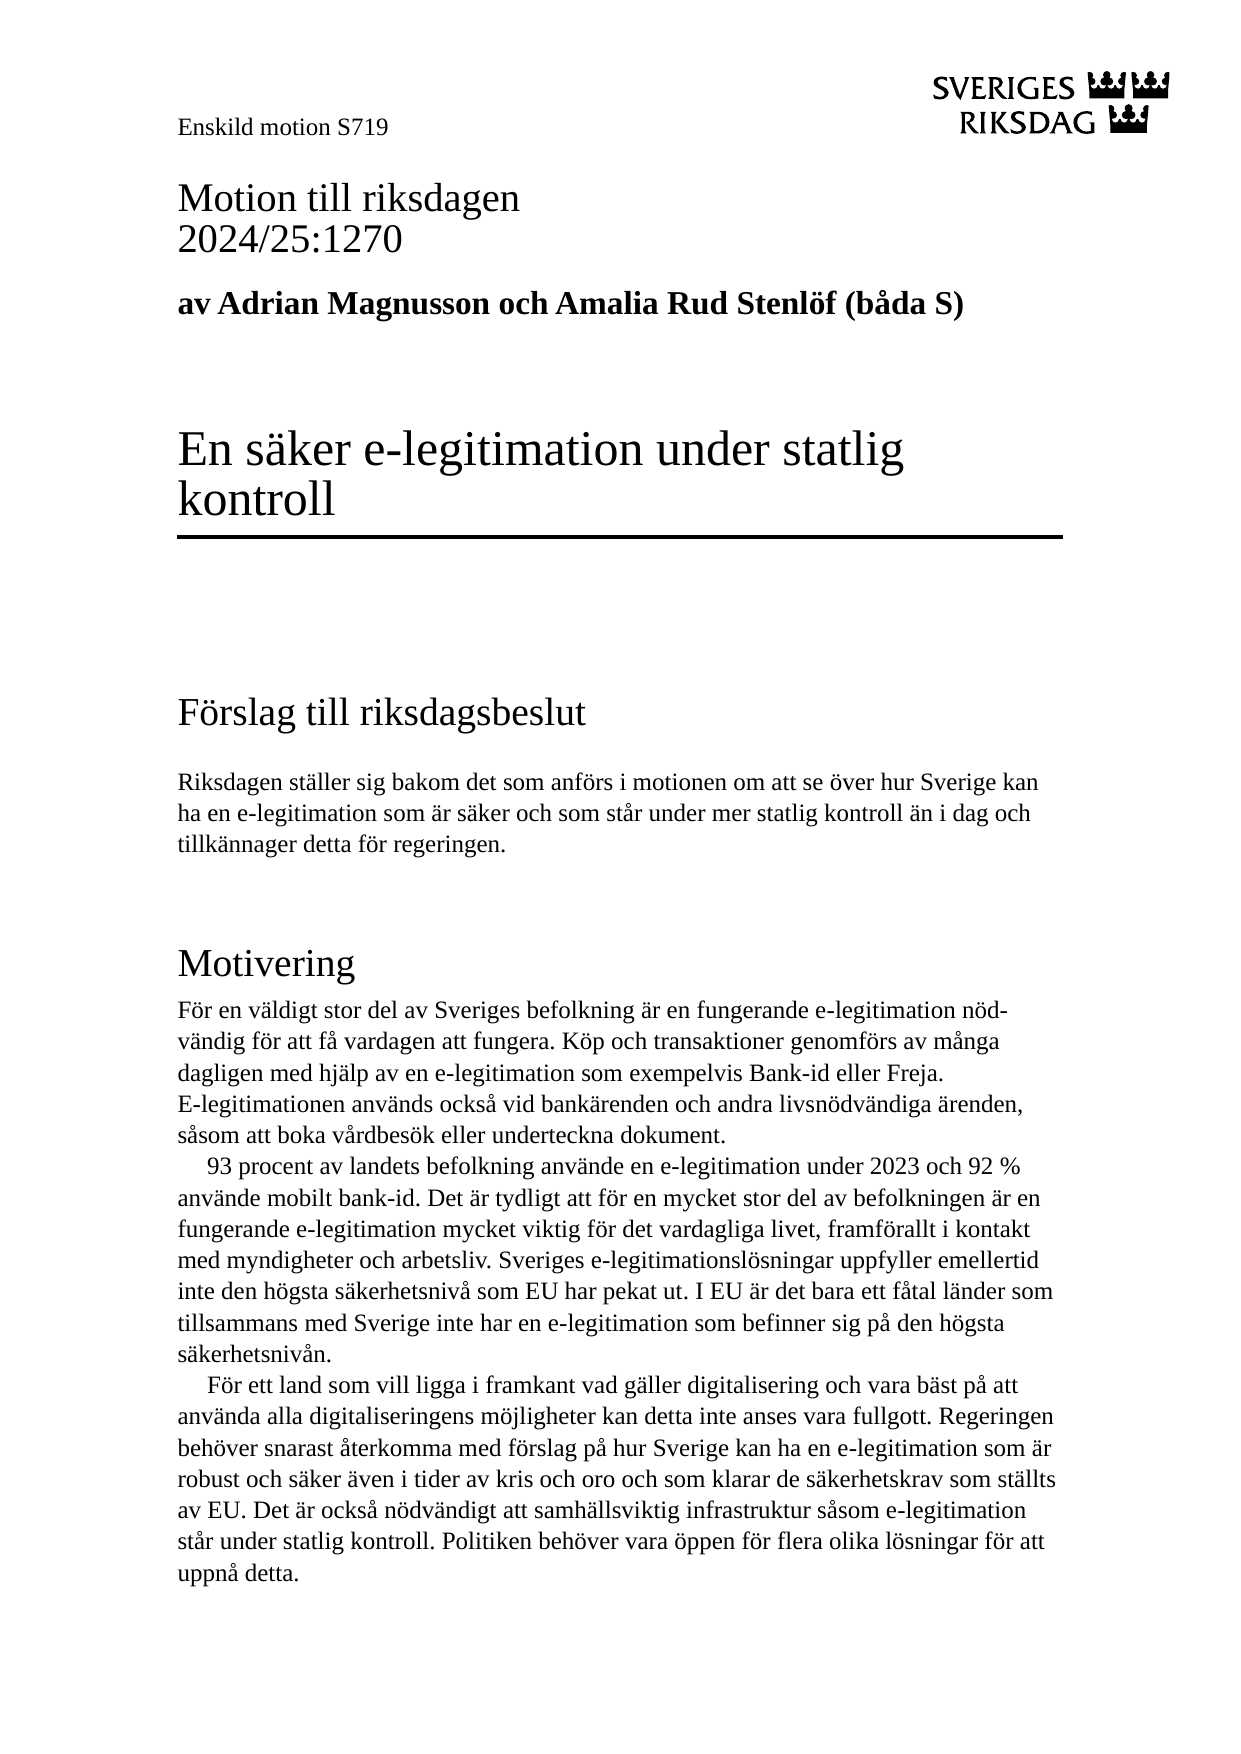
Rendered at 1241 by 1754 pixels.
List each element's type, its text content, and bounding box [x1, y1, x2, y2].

text För ett land som vill ligga i framkant vad gäller digitalisering och vara bäst på att använda alla digitaliseringens möjligheter kan detta inte anses vara fullgott. Regeringen behöver snarast återkomma med förslag på hur Sverige kan ha en e-legitimation som är robust och säker även i tider av kris och oro och som klarar de säkerhetskrav som ställts av EU. Det är också nödvändigt att samhällsviktig infrastruktur såsom e-legitimation står under statlig kontroll. Politiken behöver vara öppen för flera olika lösningar för att uppnå detta. [177, 1368, 1063, 1586]
text För en väldigt stor del av Sveriges befolkning är en fungerande e-legitimation nödvändig för att få vardagen att fungera. Köp och transaktioner genomförs av många dagligen med hjälp av en e-legitimation som exempelvis Bank-id eller Freja. E-legitimationen används också vid bankärenden och andra livsnödvändiga ärenden, såsom att boka vårdbesök eller underteckna dokument. [177, 993, 1063, 1149]
text 93 procent av landets befolkning använde en e-legitimation under 2023 och 92 % använde mobilt bank-id. Det är tydligt att för en mycket stor del av befolkningen är en fungerande e-legitimation mycket viktig för det vardagliga livet, framförallt i kontakt med myndigheter och arbetsliv. Sveriges e-legitimationslösningar uppfyller emellertid inte den högsta säkerhetsnivå som EU har pekat ut. I EU är det bara ett fåtal länder som tillsammans med Sverige inte har en e-legitimation som befinner sig på den högsta säkerhetsnivån. [177, 1149, 1063, 1368]
